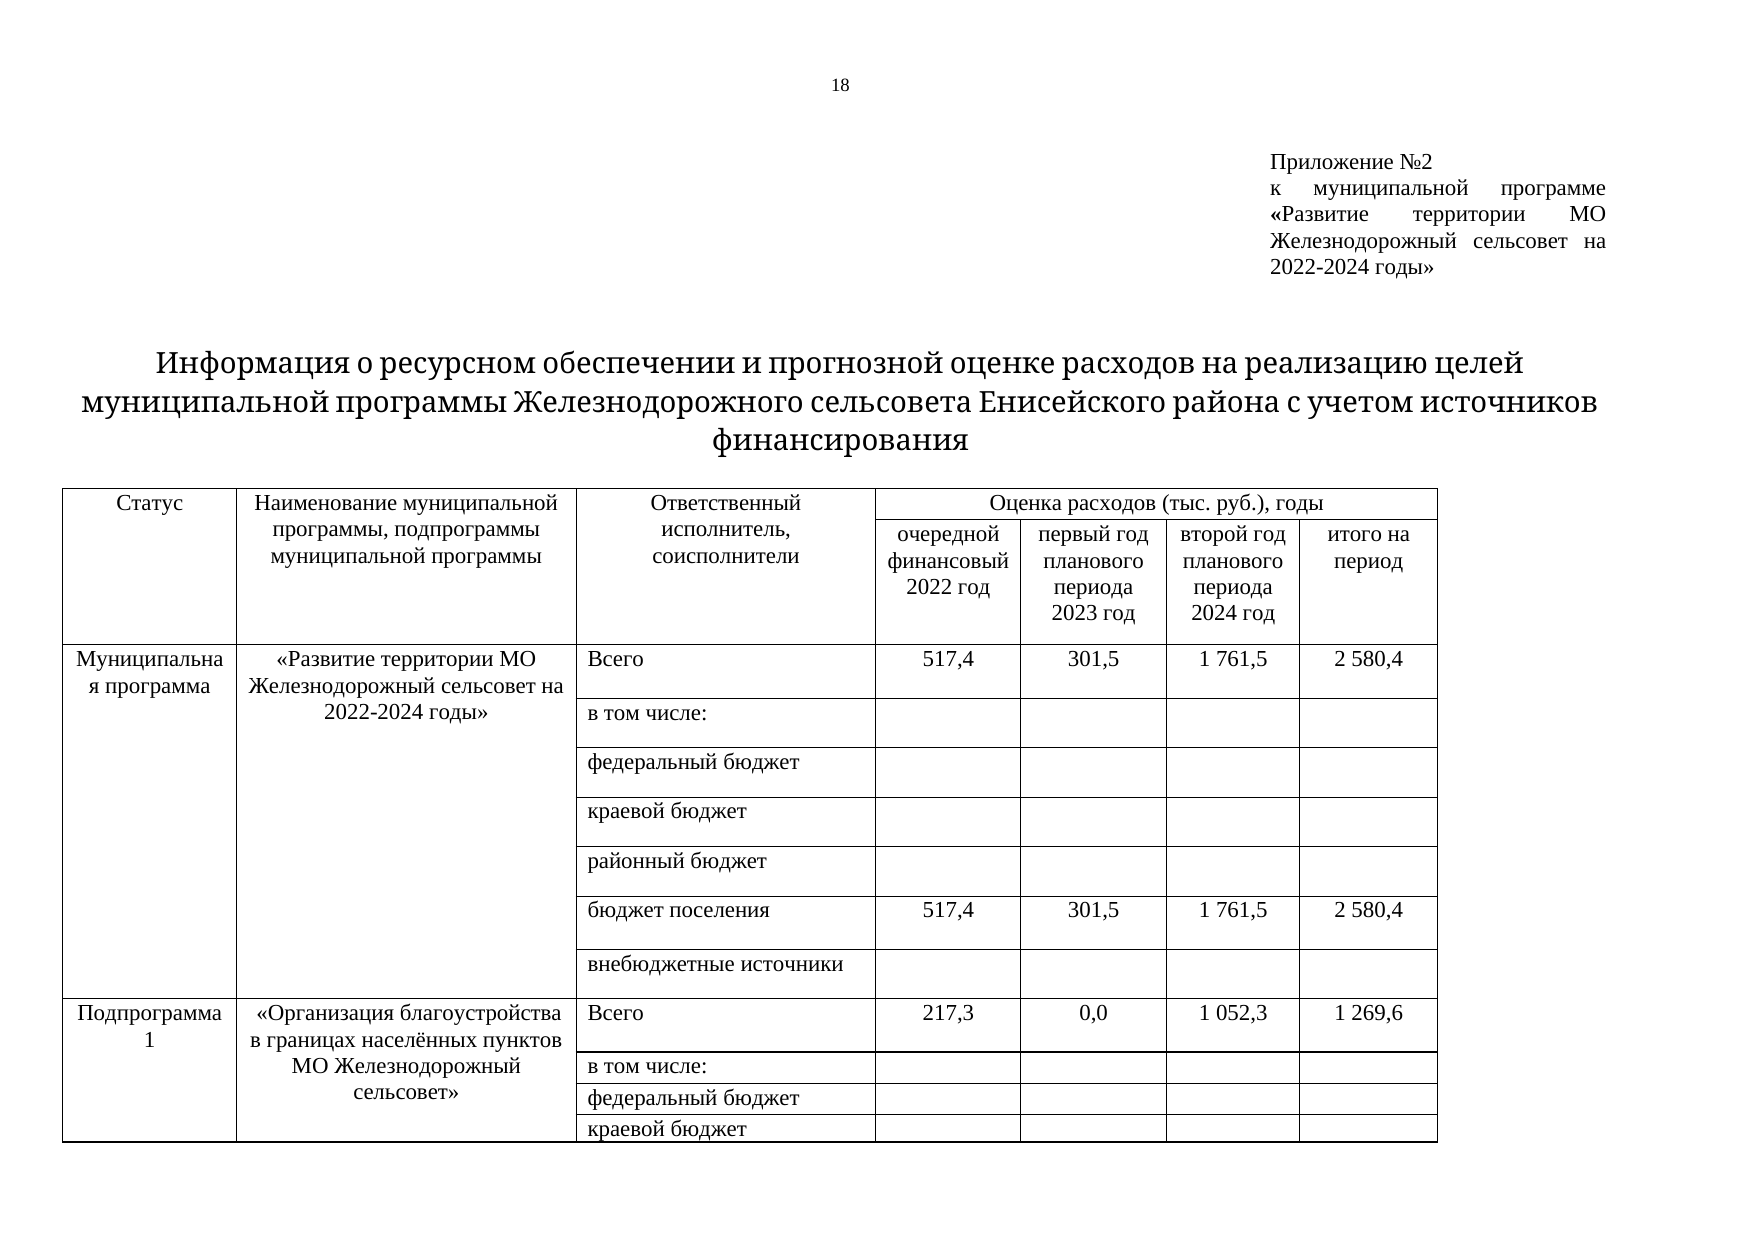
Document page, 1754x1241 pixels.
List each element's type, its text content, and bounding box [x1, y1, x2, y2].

table_cell [876, 1053, 1020, 1083]
text Приложение №2 [1270, 148, 1606, 174]
table_cell итого на период [1300, 520, 1437, 644]
table_cell [1300, 1084, 1437, 1114]
table_cell [876, 1084, 1020, 1114]
table_cell [1167, 1115, 1299, 1141]
table_cell второй год планового периода 2024 год [1167, 520, 1299, 644]
table_cell Муниципальная программа [63, 645, 236, 998]
table_cell Всего [577, 645, 875, 698]
table_cell 1 052,3 [1167, 999, 1299, 1051]
table_cell бюджет поселения [577, 897, 875, 949]
table_cell 1 761,5 [1167, 645, 1299, 698]
table_header Наименование муниципальной программы, подпрограммы муниципальной программы [237, 489, 576, 644]
table_cell федеральный бюджет [577, 1084, 875, 1114]
table_cell [1300, 1053, 1437, 1083]
table_cell [1167, 748, 1299, 797]
table_cell краевой бюджет [577, 798, 875, 846]
table_cell 2 580,4 [1300, 897, 1437, 949]
table_cell [1021, 798, 1166, 846]
table_cell очередной финансовый 2022 год [876, 520, 1020, 644]
table_cell 2 580,4 [1300, 645, 1437, 698]
table_cell 1 269,6 [1300, 999, 1437, 1051]
table_cell «Организация благоустройства в границах населённых пунктов МО Железнодорожный сельсовет» [237, 999, 576, 1141]
table_cell [1021, 847, 1166, 896]
table_cell [876, 748, 1020, 797]
table_cell 0,0 [1021, 999, 1166, 1051]
table_cell Всего [577, 999, 875, 1051]
table_cell 301,5 [1021, 645, 1166, 698]
table_cell [1167, 699, 1299, 747]
table_cell [1021, 699, 1166, 747]
table_cell 517,4 [876, 645, 1020, 698]
table_cell 301,5 [1021, 897, 1166, 949]
table_cell [876, 950, 1020, 998]
table_cell [876, 798, 1020, 846]
table_cell 517,4 [876, 897, 1020, 949]
table_header Оценка расходов (тыс. руб.), годы [876, 489, 1437, 519]
table_cell [1300, 748, 1437, 797]
table_cell [1300, 699, 1437, 747]
table_cell [1300, 798, 1437, 846]
table_cell [1021, 1084, 1166, 1114]
table_cell [1167, 950, 1299, 998]
table_cell [1300, 950, 1437, 998]
table_cell [876, 699, 1020, 747]
table_cell [1167, 1084, 1299, 1114]
table_cell 217,3 [876, 999, 1020, 1051]
table_cell [1021, 950, 1166, 998]
table_cell [876, 847, 1020, 896]
table_cell в том числе: [577, 699, 875, 747]
text к муниципальной программе «Развитие территории МО Железнодорожный сельсовет на 2022-2024 годы» [1270, 174, 1606, 279]
table_cell [1021, 748, 1166, 797]
table_cell федеральный бюджет [577, 748, 875, 797]
table_cell [1167, 1053, 1299, 1083]
table_header Статус [63, 489, 236, 644]
table_cell [1300, 1115, 1437, 1141]
table_cell [1300, 847, 1437, 896]
table_cell районный бюджет [577, 847, 875, 896]
table_cell Подпрограмма 1 [63, 999, 236, 1141]
table_cell [1167, 798, 1299, 846]
table_cell внебюджетные источники [577, 950, 875, 998]
table_cell [1021, 1053, 1166, 1083]
table_cell первый год планового периода 2023 год [1021, 520, 1166, 644]
subtitle Информация о ресурсном обеспечении и прогнозной оценке расходов на реализацию целей муниципальной программы Железнодорожного сельсовета Енисейского района с учетом источников финансирования [74, 347, 1606, 458]
table_header Ответственный исполнитель, соисполнители [577, 489, 875, 644]
table_cell «Развитие территории МО Железнодорожный сельсовет на 2022-2024 годы» [237, 645, 576, 998]
table_cell [1167, 847, 1299, 896]
table_cell в том числе: [577, 1053, 875, 1083]
table_cell [1021, 1115, 1166, 1141]
table_cell краевой бюджет [577, 1115, 875, 1141]
table_cell [876, 1115, 1020, 1141]
table_cell 1 761,5 [1167, 897, 1299, 949]
